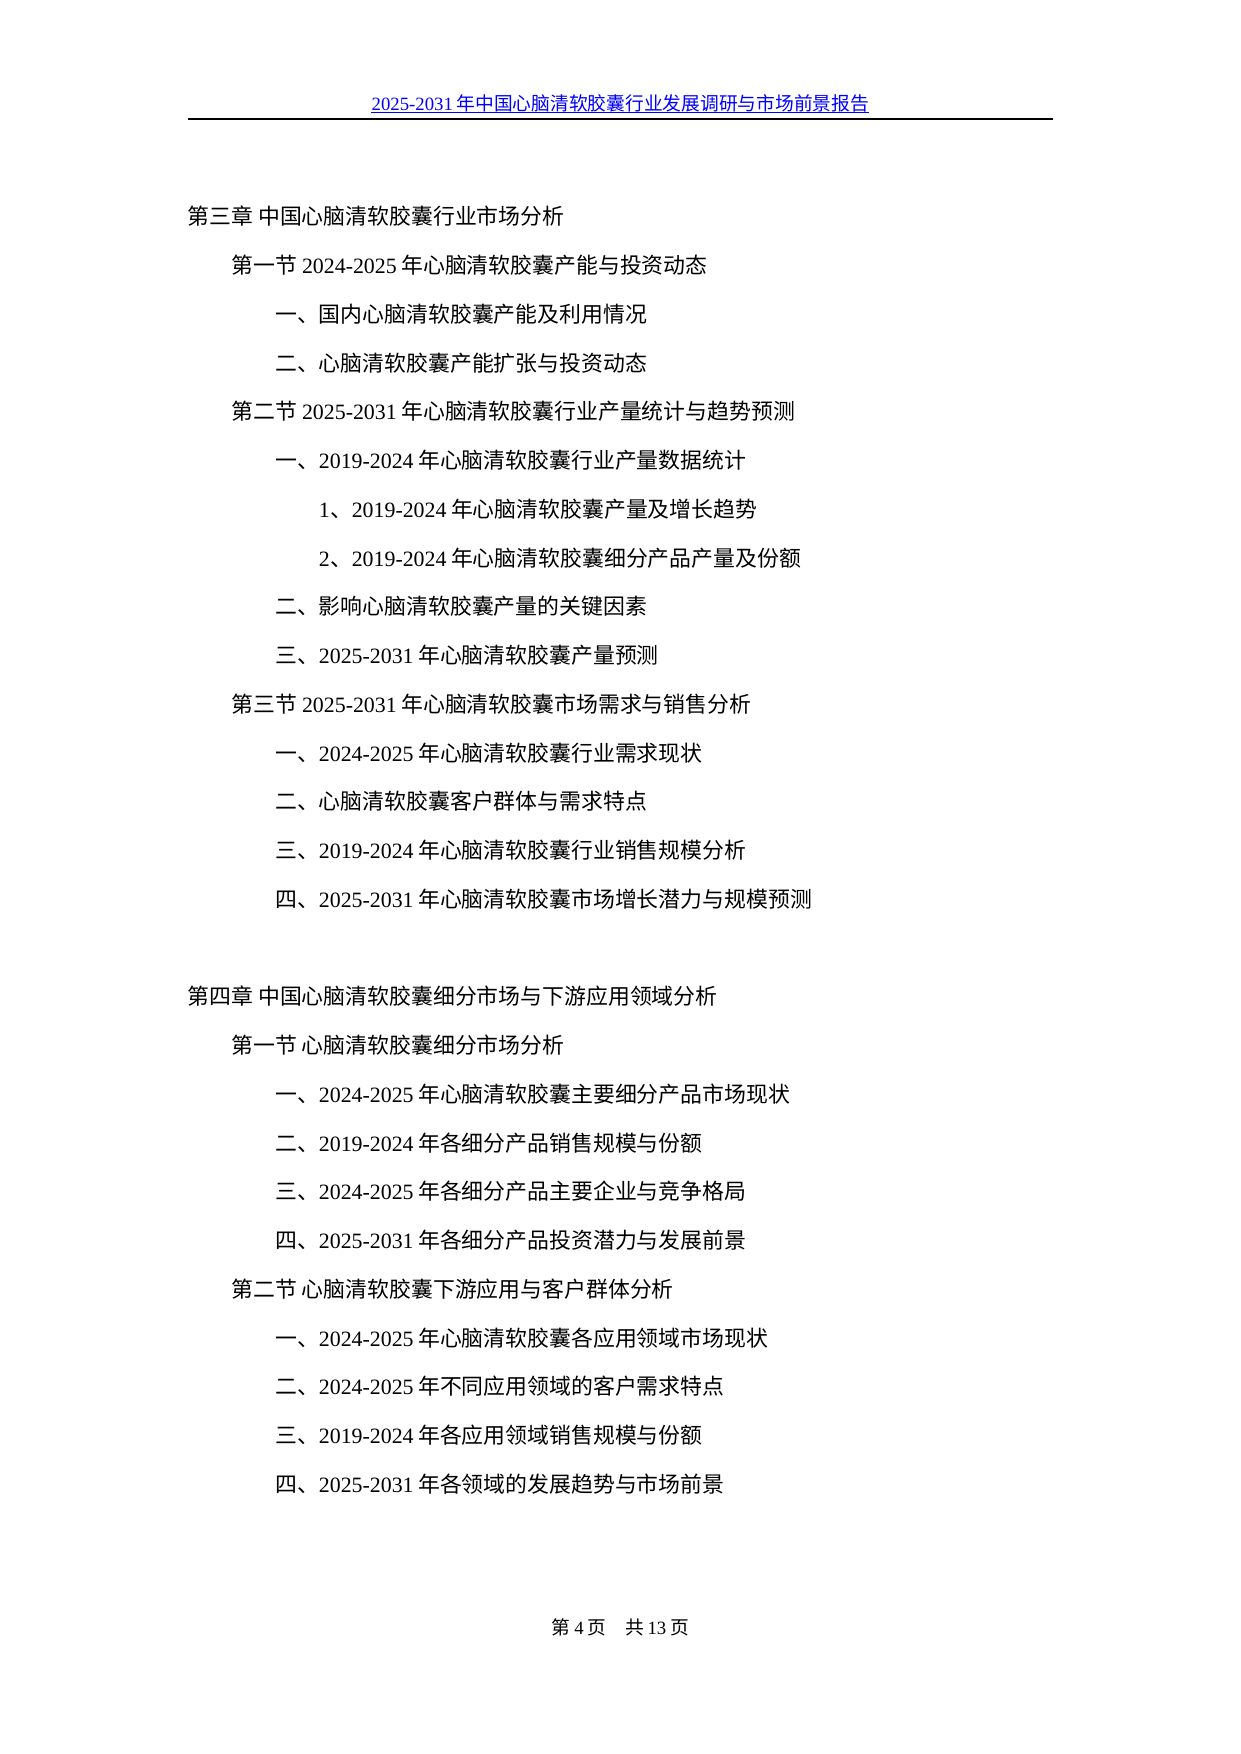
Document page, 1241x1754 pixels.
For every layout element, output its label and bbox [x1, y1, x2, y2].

text [187, 150, 1053, 1499]
